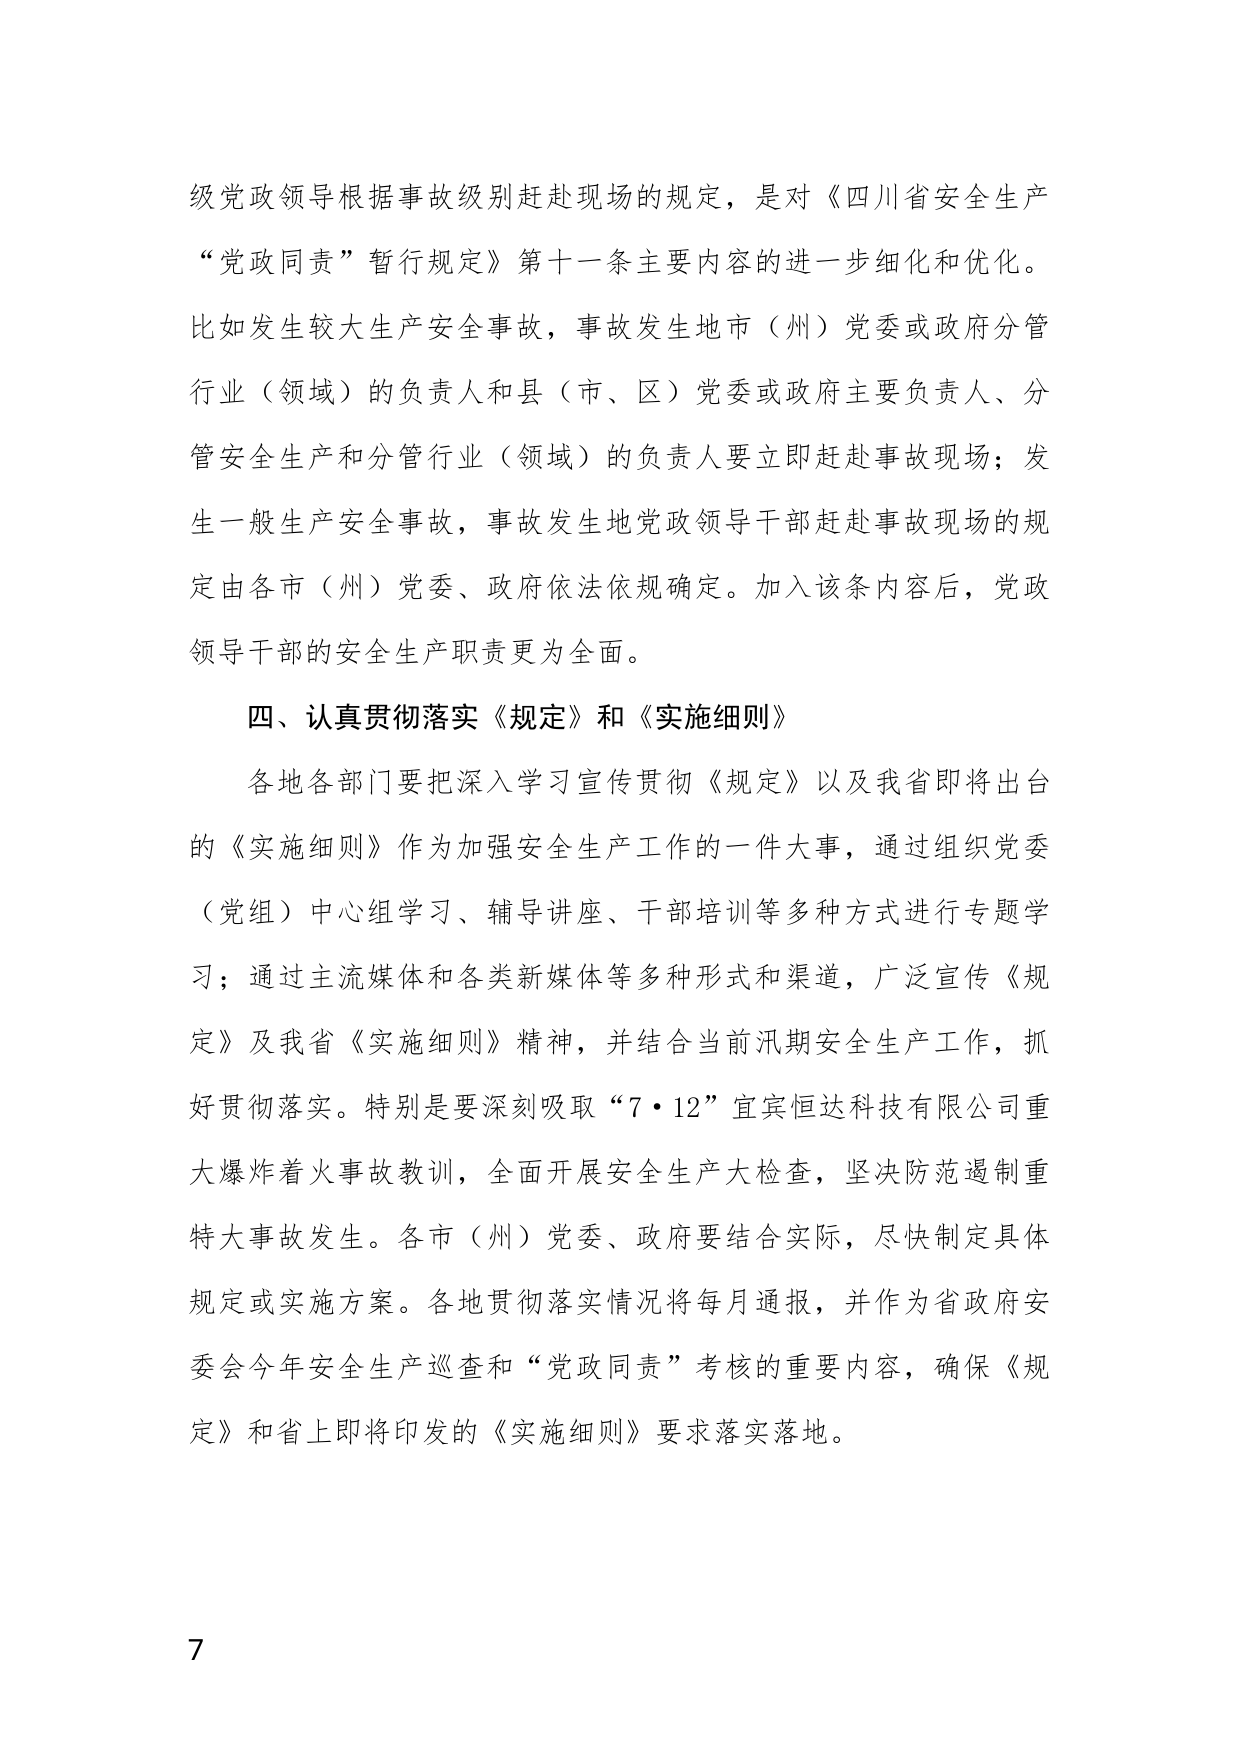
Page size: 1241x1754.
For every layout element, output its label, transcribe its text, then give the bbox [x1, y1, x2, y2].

text 四、认真贯彻落实《规定》和《实施细则》 [187, 682, 1053, 747]
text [187, 162, 1053, 682]
text 各地各部门要把深入学习宣传贯彻《规定》以及我省即将出台的《实施细则》作为加强安全生产工作的一件大事，通过组织党委（党组）中心组学习、辅导讲座、干部培训等多种方式进行专题学习；通过主流媒体和各类新媒体等多种形式和渠道，广泛宣传《规定》及我省《实施细则》精神，并结合当前汛期安全生产工作，抓好贯彻落实。特别是要深刻吸取“7·12”宜宾恒达科技有限公司重大爆炸着火事故教训，全面开展安全生产大检查，坚决防范遏制重特大事故发生。各市（州）党委、政府要结合实际，尽快制定具体规定或实施方案。各地贯彻落实情况将每月通报，并作为省政府安委会今年安全生产巡查和“党政同责”考核的重要内容，确保《规定》和省上即将印发的《实施细则》要求落实落地。 [187, 747, 1053, 1462]
